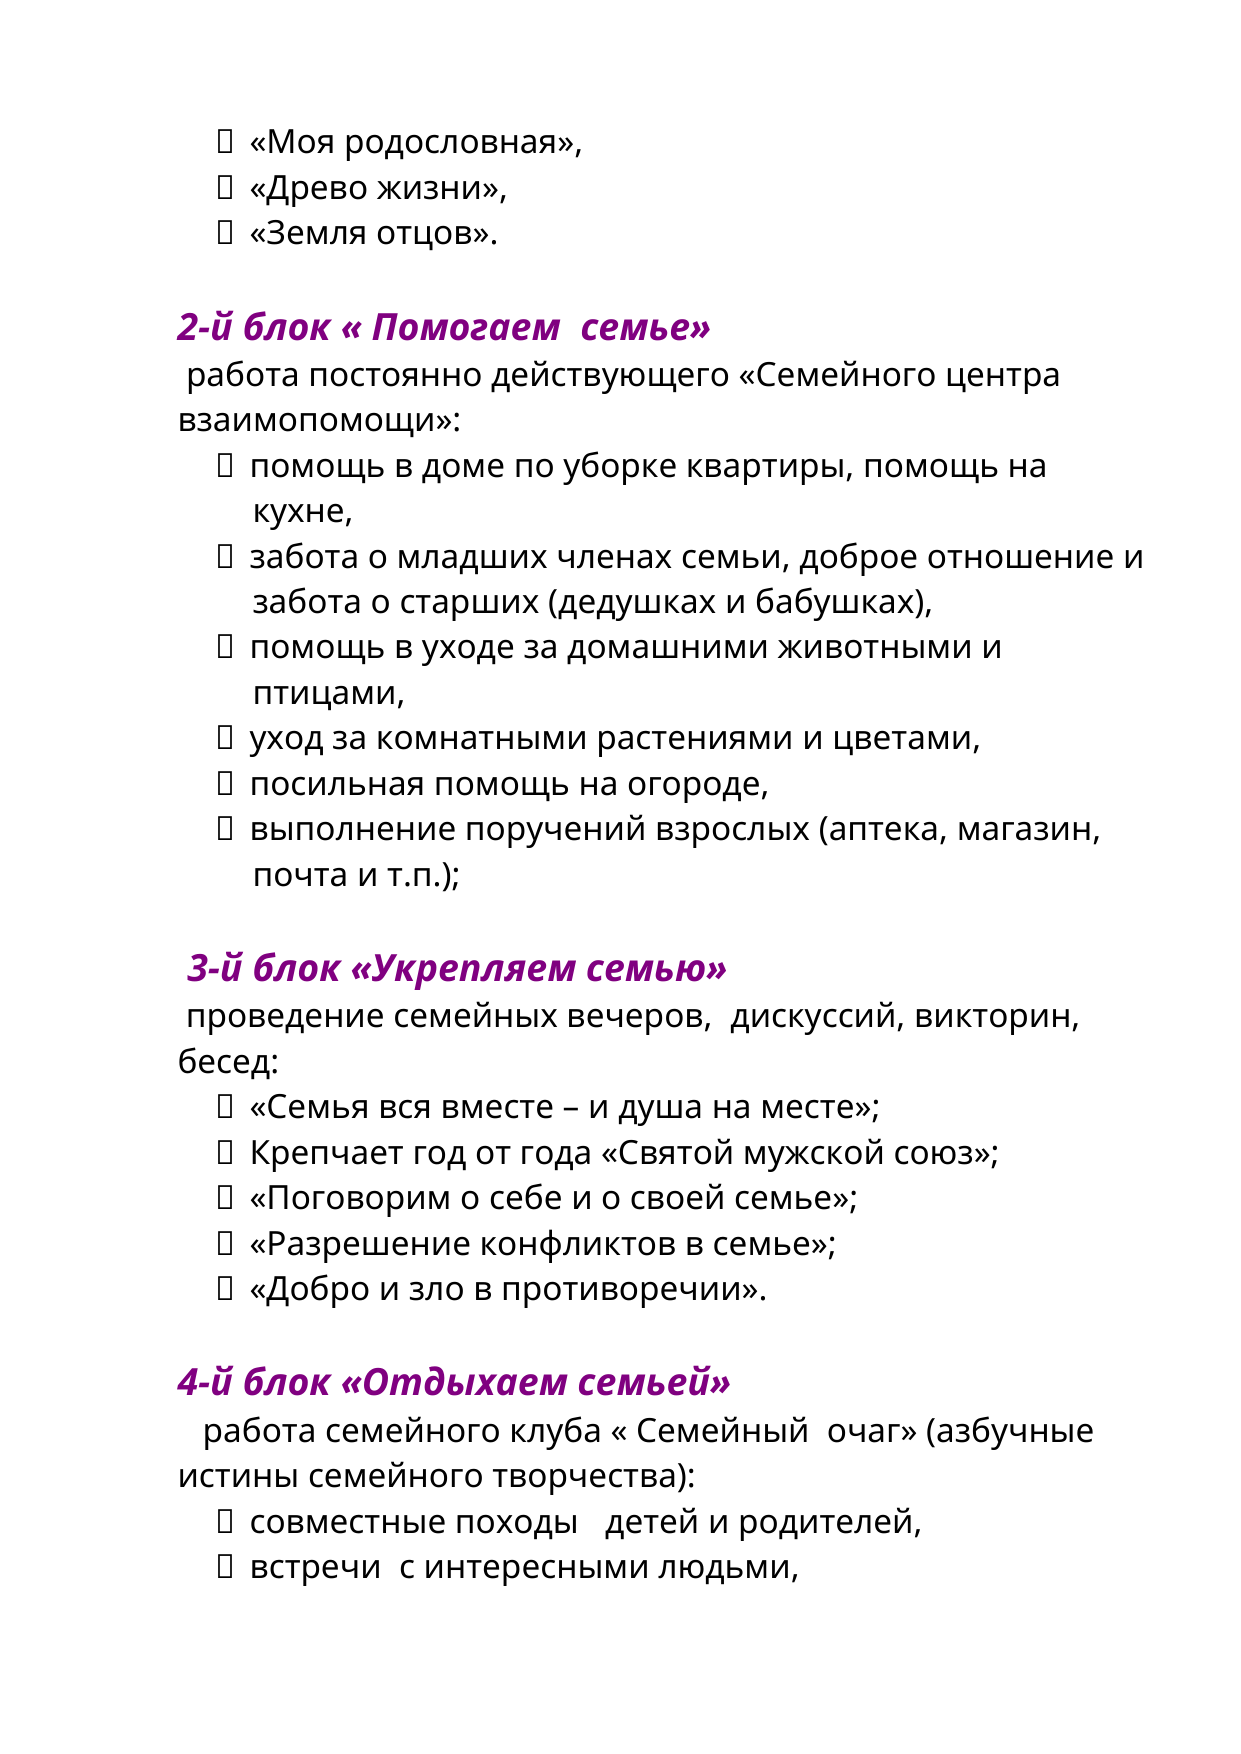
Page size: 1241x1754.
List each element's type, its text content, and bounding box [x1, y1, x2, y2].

text  «Земля отцов». [215, 209, 1152, 254]
text  посильная помощь на огороде, [215, 759, 1152, 805]
text  уход за комнатными растениями и цветами, [215, 714, 1152, 759]
text  «Разрешение конфликтов в семье»; [215, 1219, 1152, 1265]
text  помощь в доме по уборке квартиры, помощь на кухне, [215, 442, 1152, 532]
text 3-й блок «Укрепляем семью» [177, 941, 1152, 992]
text  Крепчает год от года «Святой мужской союз»; [215, 1128, 1152, 1174]
text  забота о младших членах семьи, доброе отношение и забота о старших (дедушках и бабушках), [215, 532, 1152, 623]
text 4-й блок «Отдыхаем семьей» [177, 1356, 1152, 1407]
text  «Древо жизни», [215, 163, 1152, 209]
text  «Семья вся вместе – и душа на месте»; [215, 1083, 1152, 1128]
text проведение семейных вечеров, дискуссий, викторин, бесед: [177, 992, 1152, 1083]
text  «Добро и зло в противоречии». [215, 1265, 1152, 1310]
text  «Поговорим о себе и о своей семье»; [215, 1174, 1152, 1219]
text  «Моя родословная», [215, 118, 1152, 163]
text 2-й блок « Помогаем семье» [177, 300, 1152, 351]
text работа постоянно действующего «Семейного центра взаимопомощи»: [177, 351, 1152, 442]
text  встречи с интересными людьми, [215, 1543, 1152, 1588]
text работа семейного клуба « Семейный очаг» (азбучные истины семейного творчества): [177, 1407, 1152, 1497]
text  совместные походы детей и родителей, [215, 1497, 1152, 1543]
text  выполнение поручений взрослых (аптека, магазин, почта и т.п.); [215, 805, 1152, 896]
text  помощь в уходе за домашними животными и птицами, [215, 623, 1152, 714]
